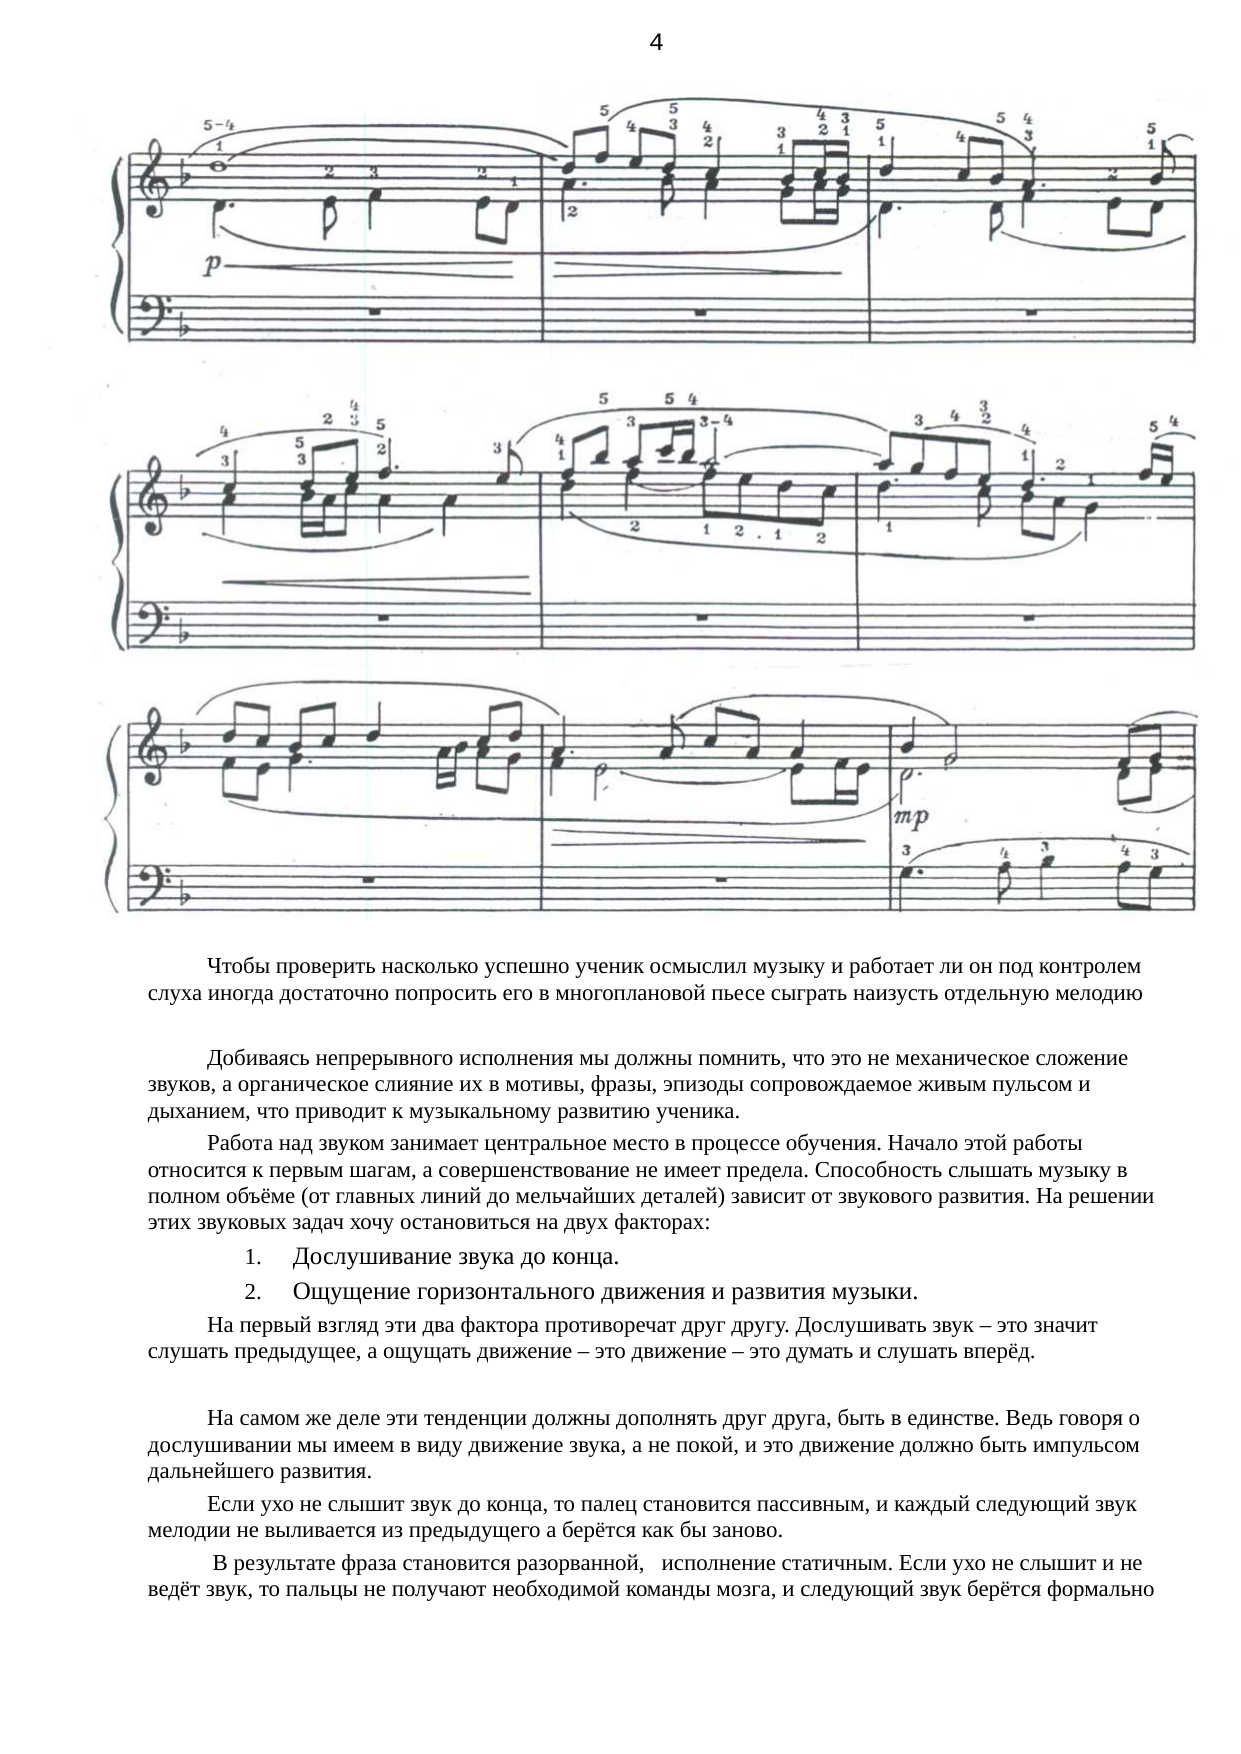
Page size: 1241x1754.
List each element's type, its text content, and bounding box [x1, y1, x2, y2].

text Работа над звуком занимает центральное место в процессе обучения. Начало этой работы относится к первым шагам, а совершенствование не имеет предела. Способность слышать музыку в полном объёме (от главных линий до мельчайших деталей) зависит от звукового развития. На решении этих звуковых задач хочу остановиться на двух факторах: [148, 1129, 1165, 1235]
text Чтобы проверить насколько успешно ученик осмыслил музыку и работает ли он под контролем слуха иногда достаточно попросить его в многоплановой пьесе сыграть наизусть отдельную мелодию [148, 952, 1165, 1005]
text Если ухо не слышит звук до конца, то палец становится пассивным, и каждый следующий звук мелодии не выливается из предыдущего а берётся как бы заново. [148, 1490, 1165, 1542]
picture [45, 86, 1241, 920]
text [148, 1549, 1165, 1601]
text На самом же деле эти тенденции должны дополнять друг друга, быть в единстве. Ведь говоря о дослушивании мы имеем в виду движение звука, а не покой, и это движение должно быть импульсом дальнейшего развития. [148, 1404, 1165, 1483]
list Ощущение горизонтального движения и развития музыки. [244, 1276, 1165, 1305]
text Добиваясь непрерывного исполнения мы должны помнить, что это не механическое сложение звуков, а органическое слияние их в мотивы, фразы, эпизоды сопровождаемое живым пульсом и дыханием, что приводит к музыкальному развитию ученика. [148, 1044, 1165, 1123]
text На первый взгляд эти два фактора противоречат друг другу. Дослушивать звук – это значит слушать предыдущее, а ощущать движение – это движение – это думать и слушать вперёд. [148, 1311, 1165, 1364]
list Дослушивание звука до конца. [244, 1241, 1165, 1270]
